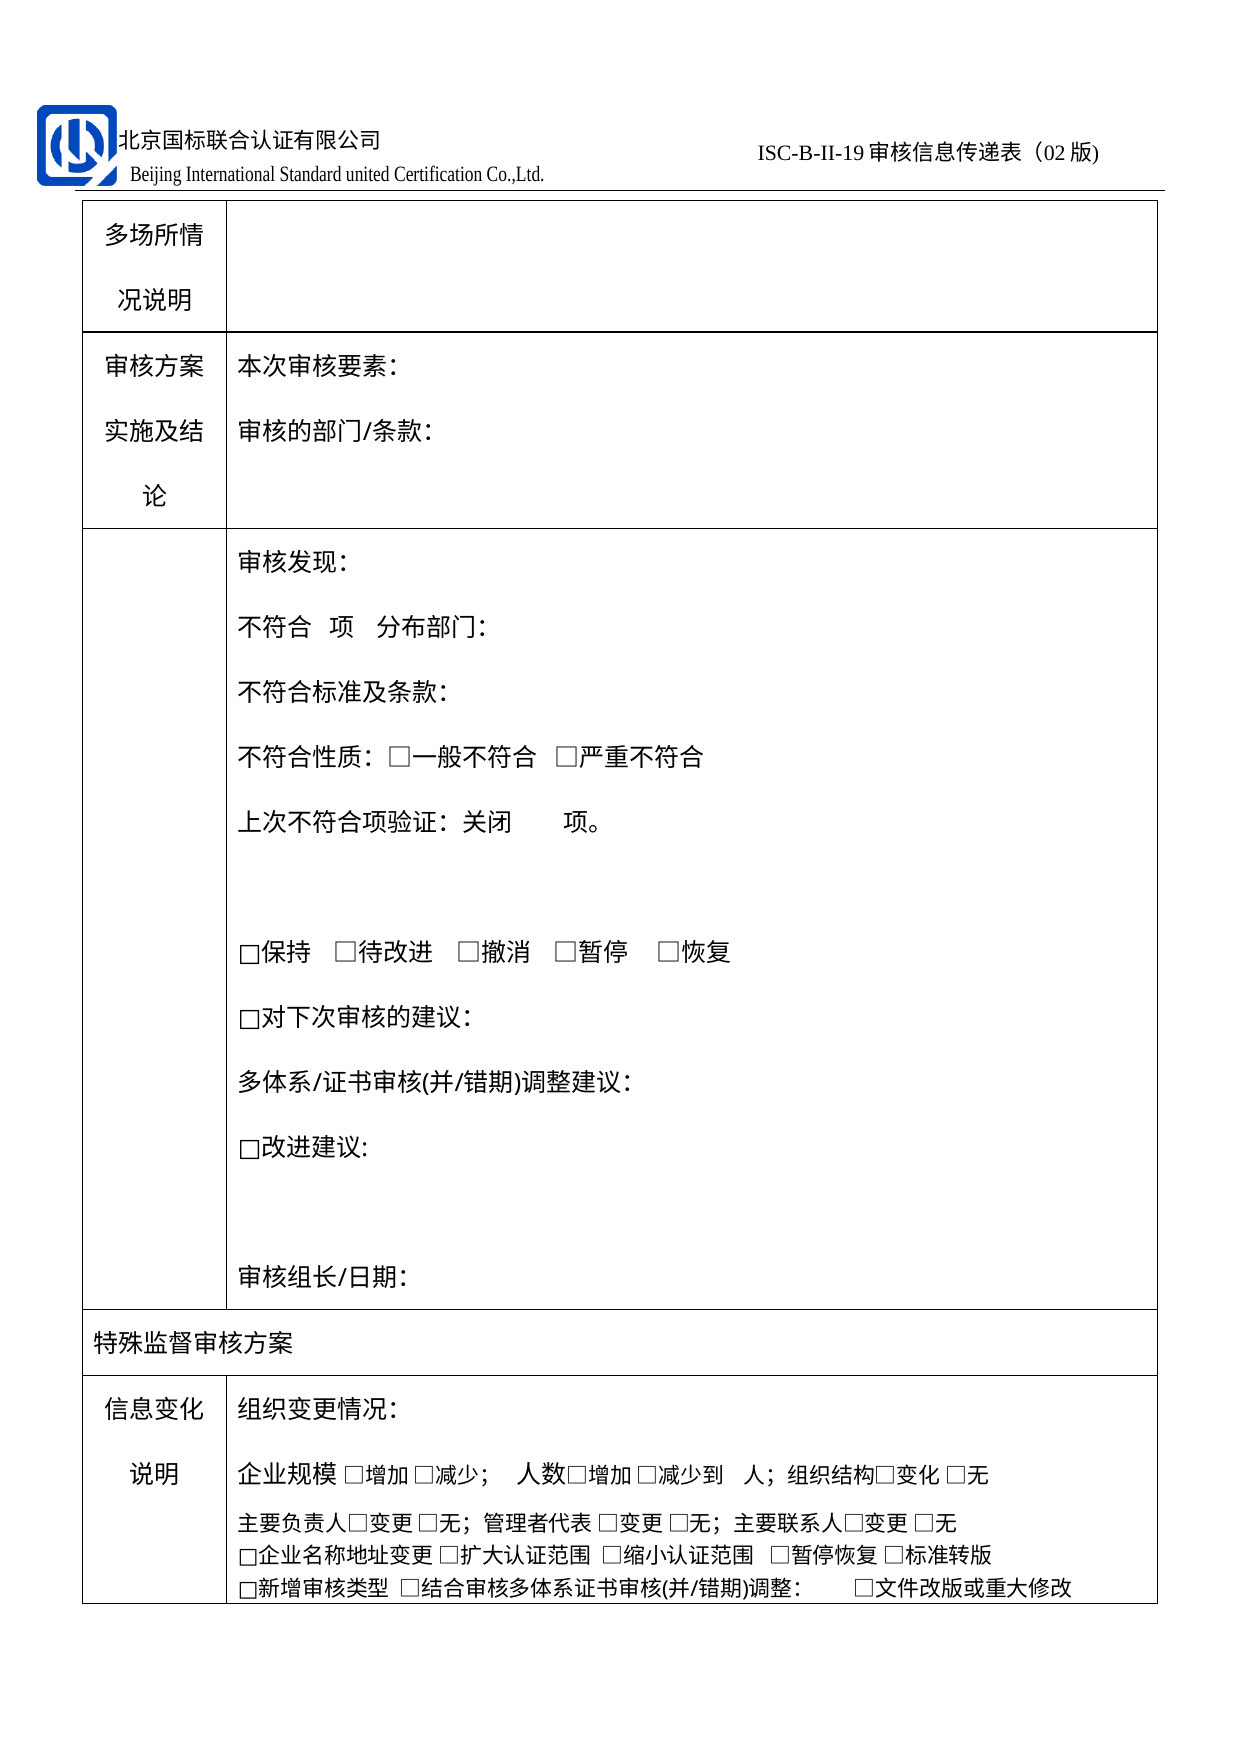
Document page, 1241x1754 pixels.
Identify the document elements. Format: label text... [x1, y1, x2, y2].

table_cell 审核方案实施及结论 [83, 333, 226, 527]
picture [37, 105, 117, 186]
table_cell [83, 529, 226, 1308]
table_cell 信息变化说明 [83, 1376, 226, 1603]
table_cell 审核发现： 不符合 项 分布部门： 不符合标准及条款： 不符合性质：□一般不符合 □严重不符合 上次不符合项验证：关闭 项。 □保持 □待改进 □撤消 □暂停 □恢复 □对下次审核的建议： 多体系/证书审核(并/错期)调整建议： □改进建议: 审核组长/日期： [227, 529, 1157, 1308]
table_cell 多场所情况说明 [83, 201, 226, 331]
table_cell 特殊监督审核方案 [83, 1310, 1157, 1374]
table_cell 本次审核要素： 审核的部门/条款： [227, 333, 1157, 527]
table_cell [227, 201, 1157, 331]
